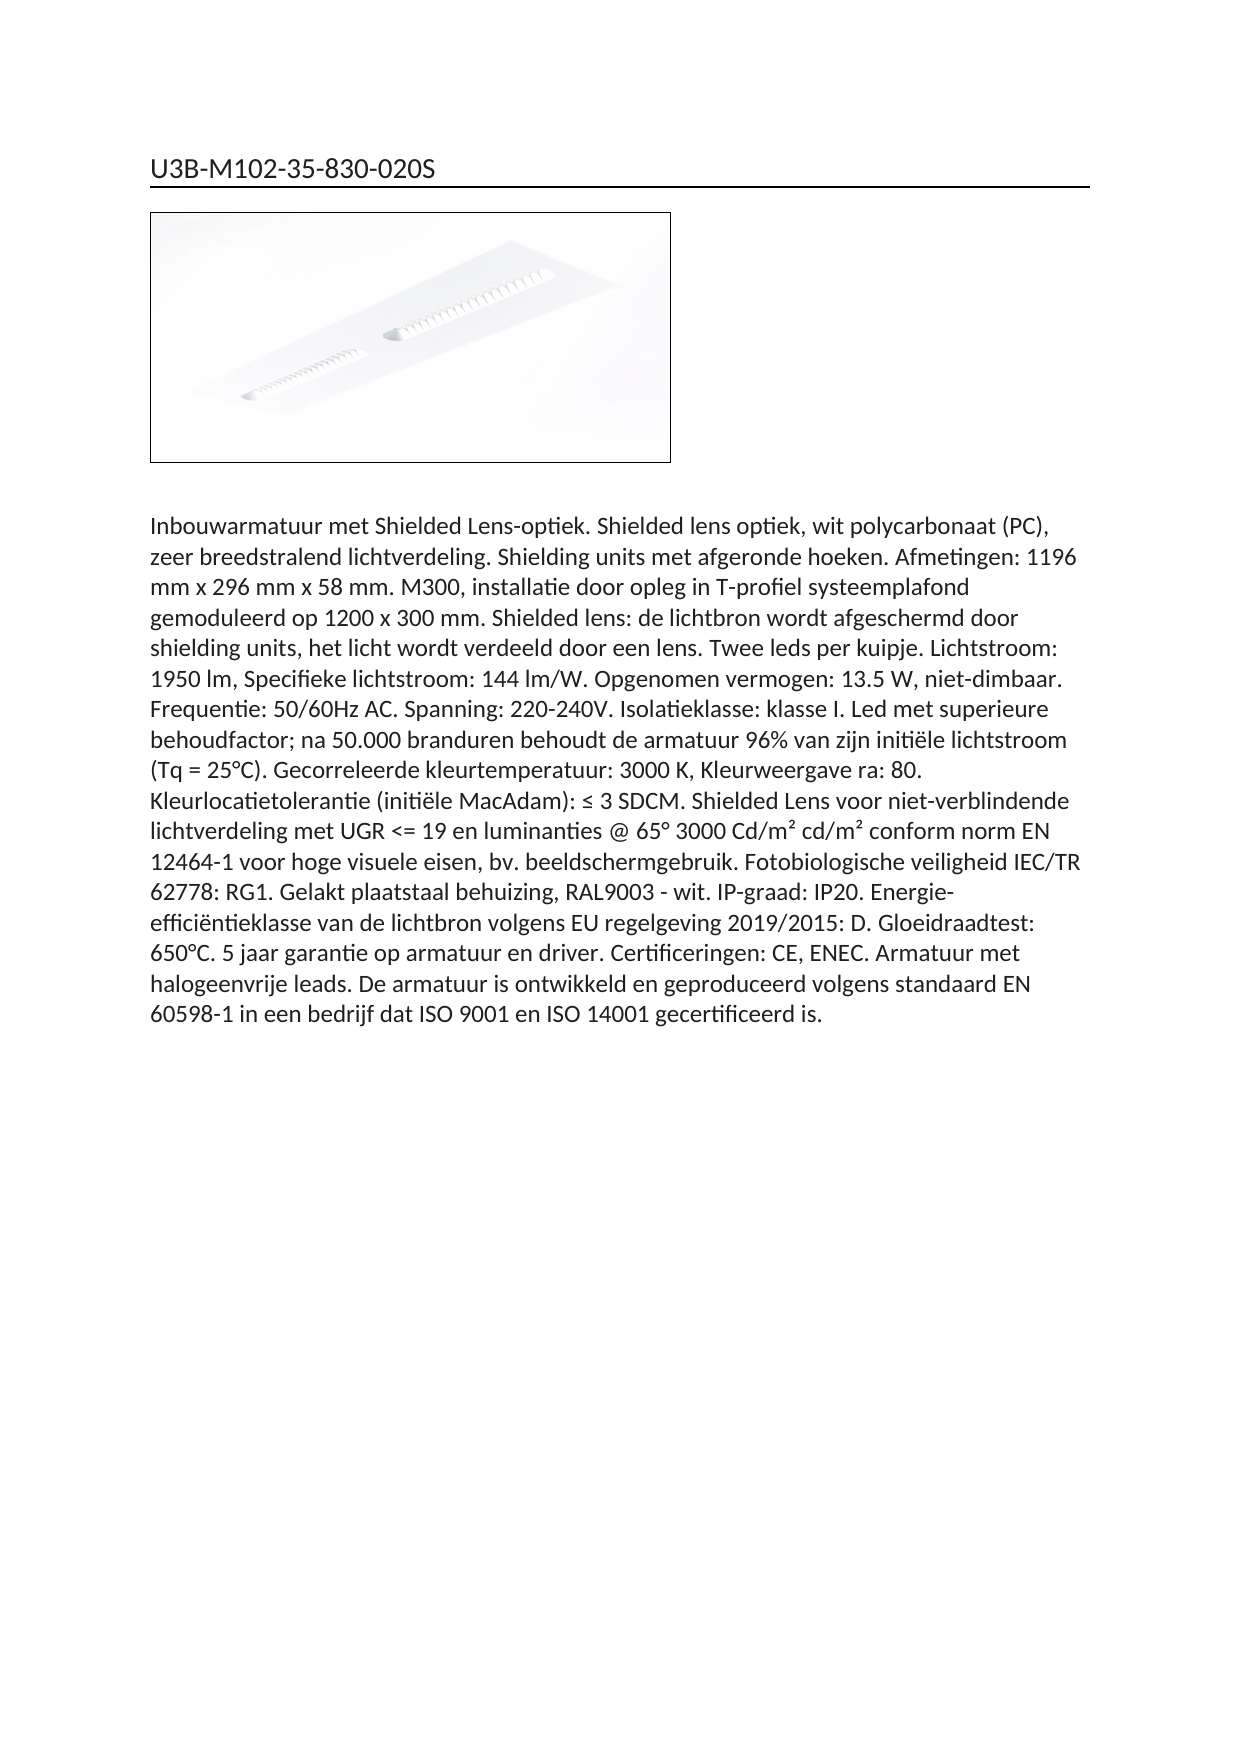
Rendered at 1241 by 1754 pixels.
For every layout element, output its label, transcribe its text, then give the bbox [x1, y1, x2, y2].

picture [151, 213, 670, 462]
text Inbouwarmatuur met Shielded Lens-optiek. Shielded lens optiek, wit polycarbonaat (PC), zeer breedstralend lichtverdeling. Shielding units met afgeronde hoeken. Afmetingen: 1196 mm x 296 mm x 58 mm. M300, installatie door opleg in T-profiel systeemplafond gemoduleerd op 1200 x 300 mm. Shielded lens: de lichtbron wordt afgeschermd door shielding units, het licht wordt verdeeld door een lens. Twee leds per kuipje. Lichtstroom: 1950 lm, Specifieke lichtstroom: 144 lm/W. Opgenomen vermogen: 13.5 W, niet-dimbaar. Frequentie: 50/60Hz AC. Spanning: 220-240V. Isolatieklasse: klasse I. Led met superieure behoudfactor; na 50.000 branduren behoudt de armatuur 96% van zijn initiële lichtstroom (Tq = 25°C). Gecorreleerde kleurtemperatuur: 3000 K, Kleurweergave ra: 80. Kleurlocatietolerantie (initiële MacAdam): ≤ 3 SDCM. Shielded Lens voor niet-verblindende lichtverdeling met UGR <= 19 en luminanties @ 65° 3000 Cd/m² cd/m² conform norm EN 12464-1 voor hoge visuele eisen, bv. beeldschermgebruik. Fotobiologische veiligheid IEC/TR 62778: RG1. Gelakt plaatstaal behuizing, RAL9003 - wit. IP-graad: IP20. Energie-efficiëntieklasse van de lichtbron volgens EU regelgeving 2019/2015: D. Gloeidraadtest: 650°C. 5 jaar garantie op armatuur en driver. Certificeringen: CE, ENEC. Armatuur met halogeenvrije leads. De armatuur is ontwikkeld en geproduceerd volgens standaard EN 60598-1 in een bedrijf dat ISO 9001 en ISO 14001 gecertificeerd is. [150, 510, 1090, 1029]
text U3B-M102-35-830-020S [150, 150, 1090, 186]
